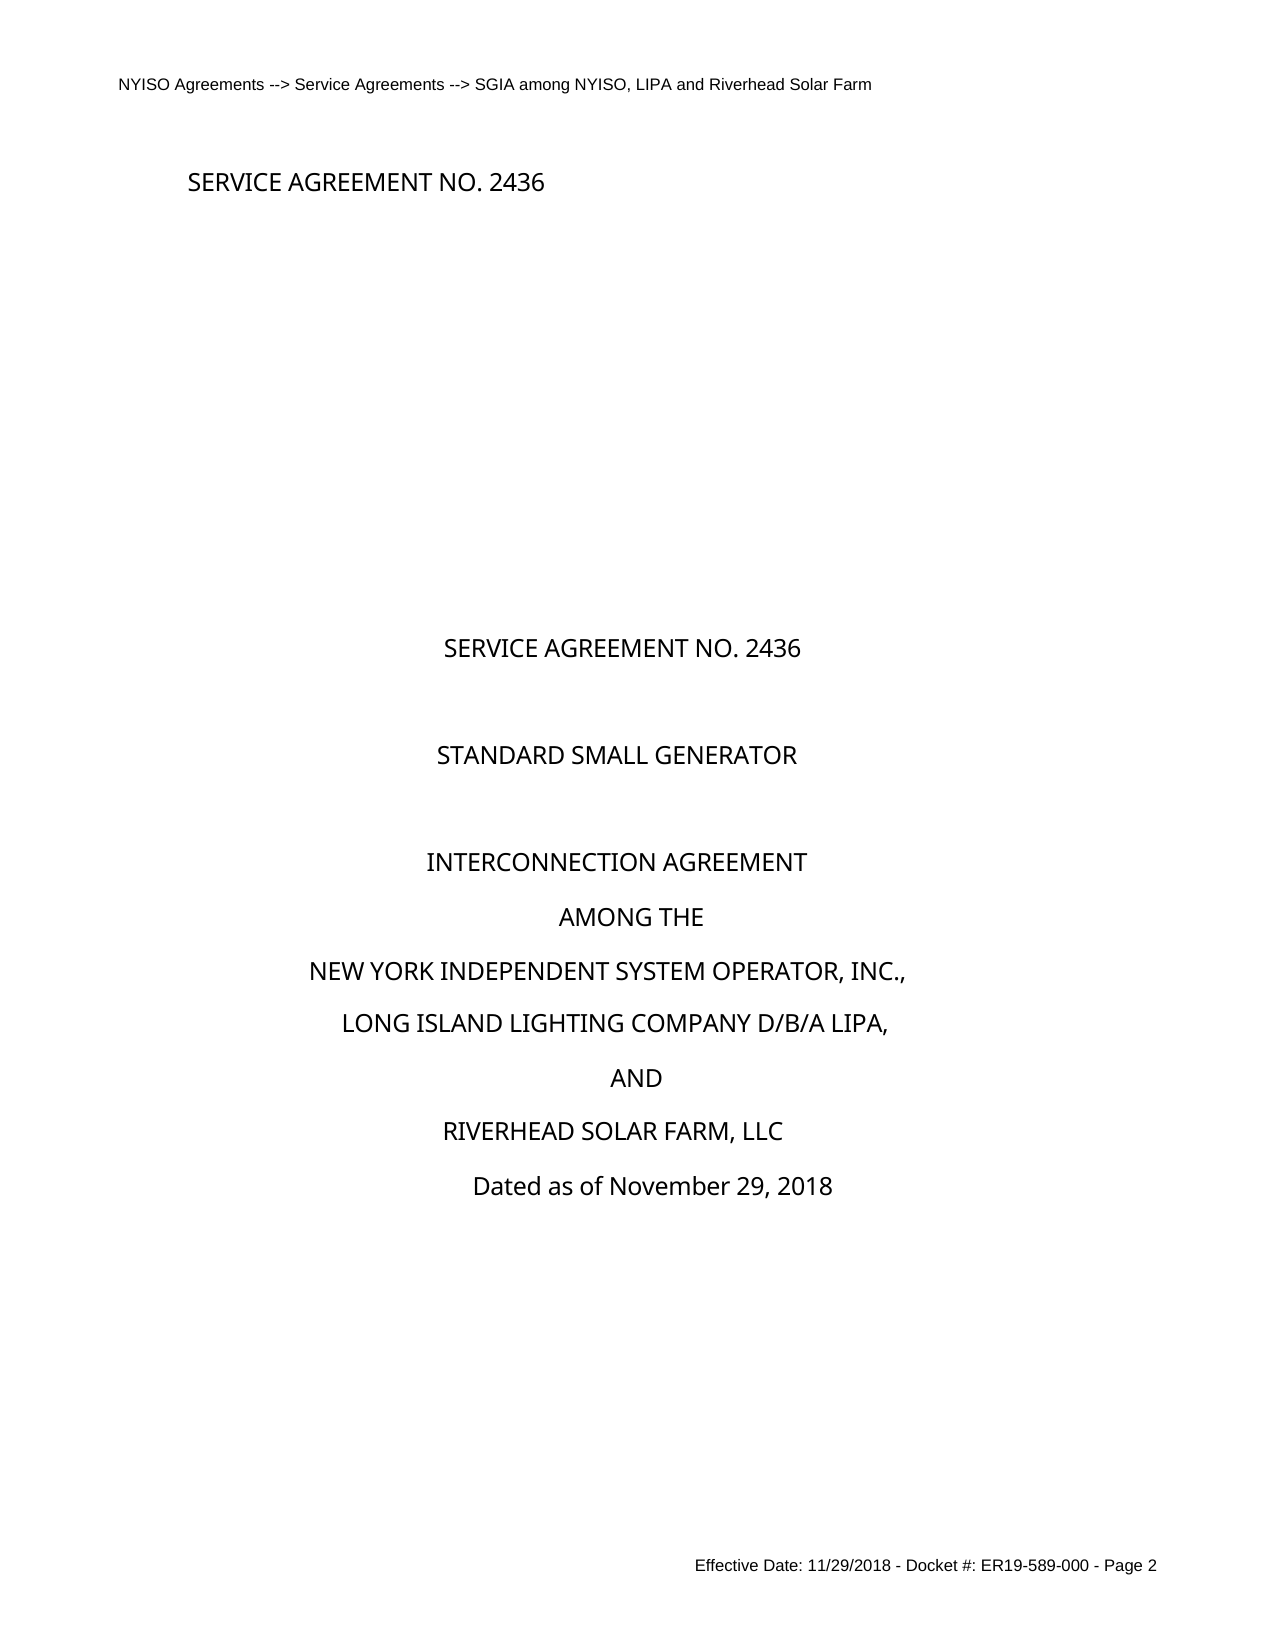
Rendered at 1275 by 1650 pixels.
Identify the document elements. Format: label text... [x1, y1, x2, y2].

text SERVICE AGREEMENT NO. 2436 [444, 635, 1275, 664]
text RIVERHEAD SOLAR FARM, LLC Dated as of November 29, 2018 [442, 1097, 852, 1206]
text SERVICE AGREEMENT NO. 2436 [187, 168, 1275, 197]
text NEW YORK INDEPENDENT SYSTEM OPERATOR, INC., LONG ISLAND LIGHTING COMPANY D/B/A LIPA, [309, 939, 986, 1043]
text AND [610, 1064, 1275, 1093]
text STANDARD SMALL GENERATOR [437, 741, 1275, 770]
text INTERCONNECTION AGREEMENT AMONG THE [426, 828, 868, 937]
